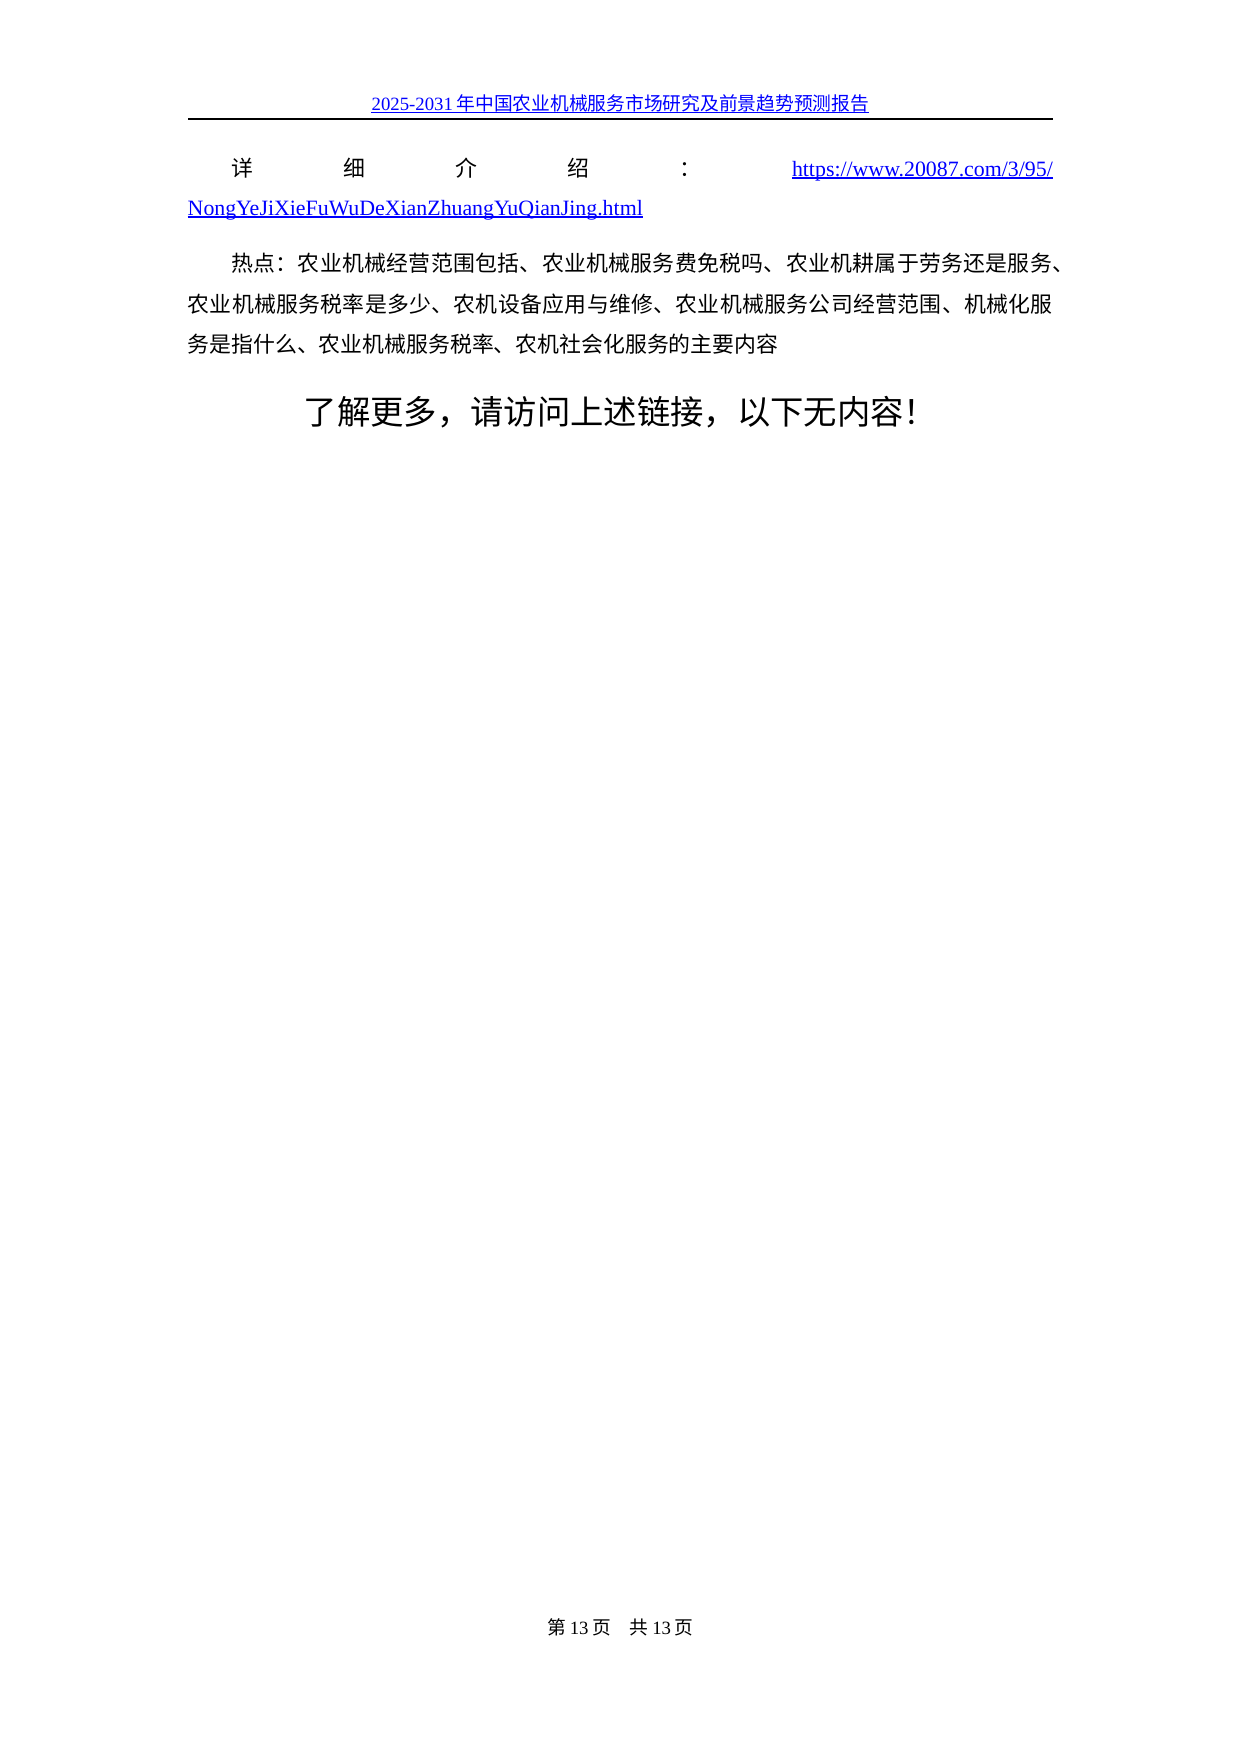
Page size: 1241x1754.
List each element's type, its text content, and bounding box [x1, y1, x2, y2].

title 了解更多，请访问上述链接，以下无内容！ [187, 377, 1053, 442]
text 热点：农业机械经营范围包括、农业机械服务费免税吗、农业机耕属于劳务还是服务、农业机械服务税率是多少、农机设备应用与维修、农业机械服务公司经营范围、机械化服务是指什么、农业机械服务税率、农机社会化服务的主要内容 [187, 246, 1053, 359]
text 详细介绍：https://www.20087.com/3/95/NongYeJiXieFuWuDeXianZhuangYuQianJing.html [187, 150, 1053, 223]
